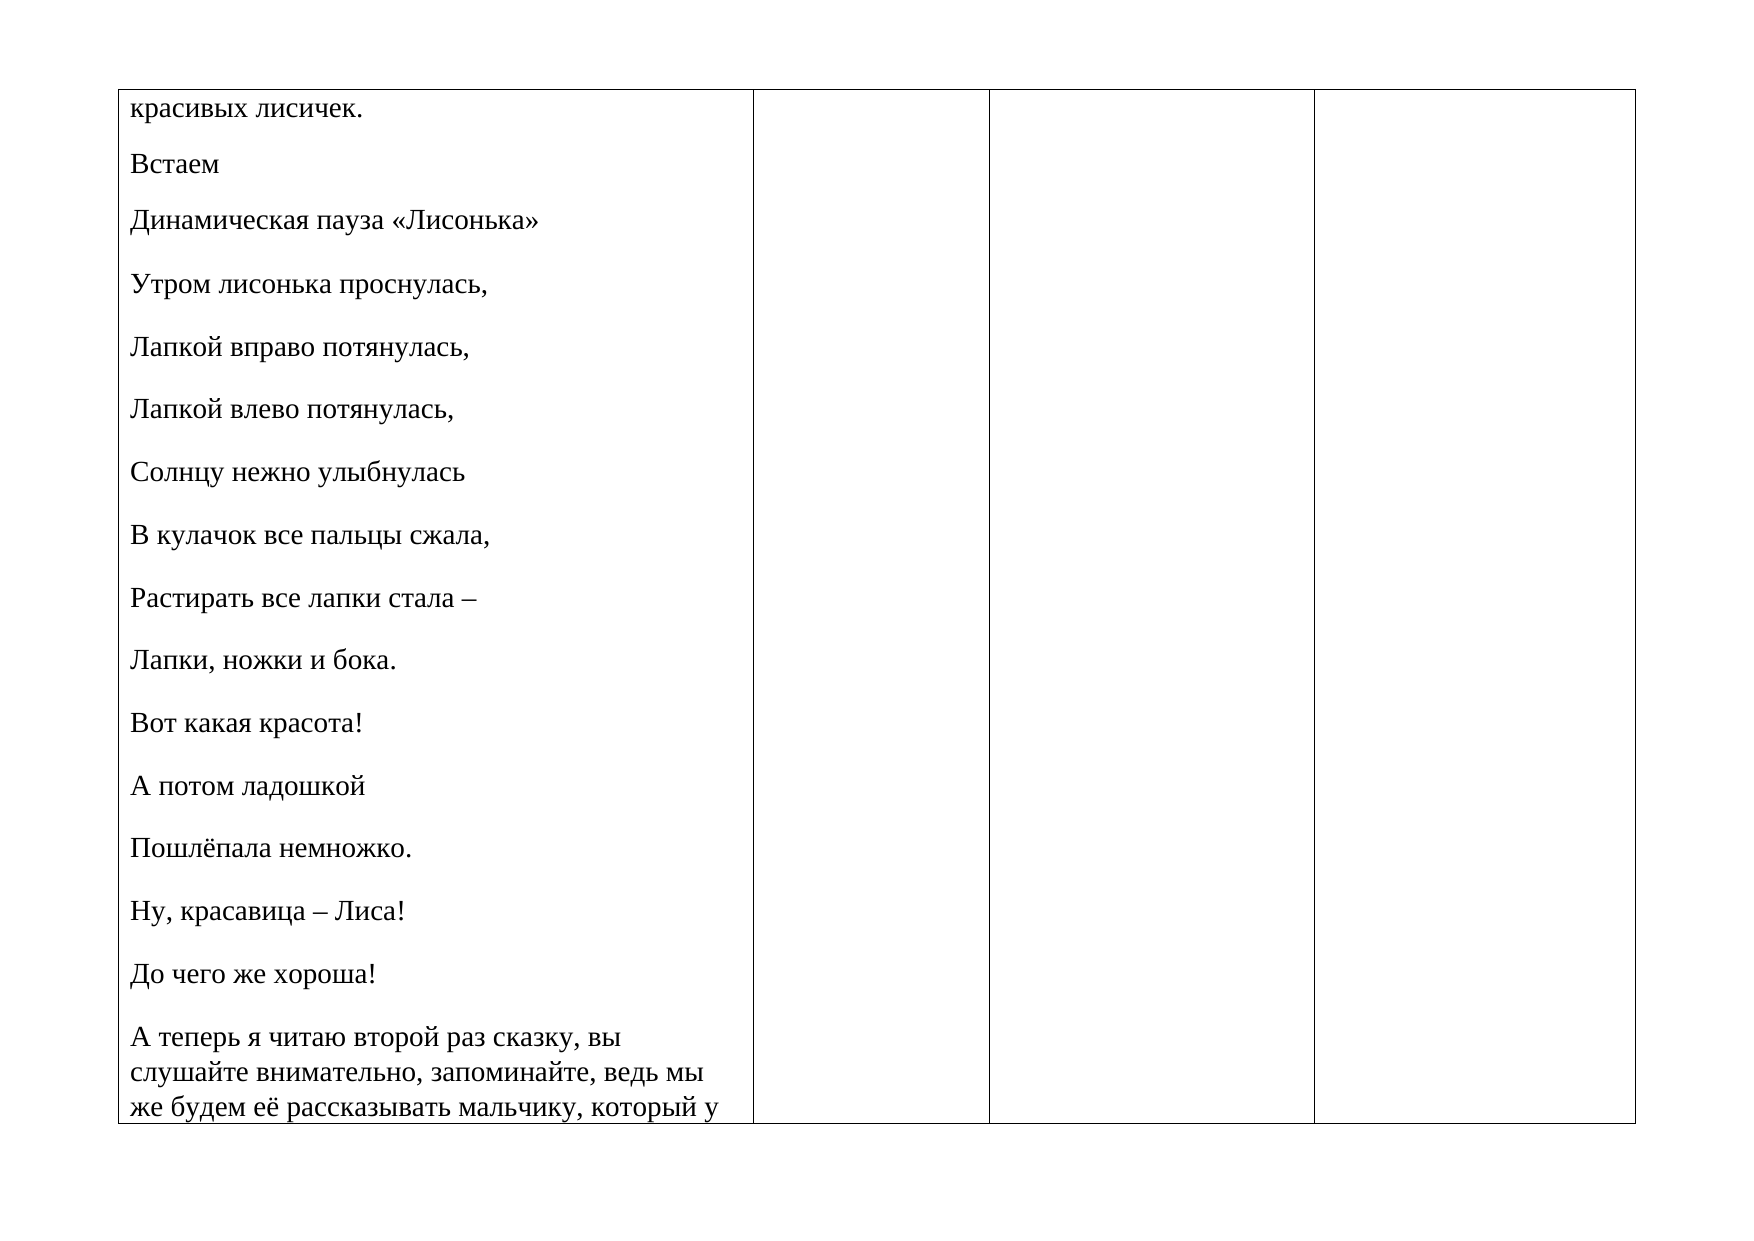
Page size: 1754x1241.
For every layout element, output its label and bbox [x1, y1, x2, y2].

table_cell [990, 90, 1314, 1123]
table_cell [1315, 90, 1635, 1123]
table_cell [754, 90, 989, 1123]
table_cell [119, 90, 753, 1123]
